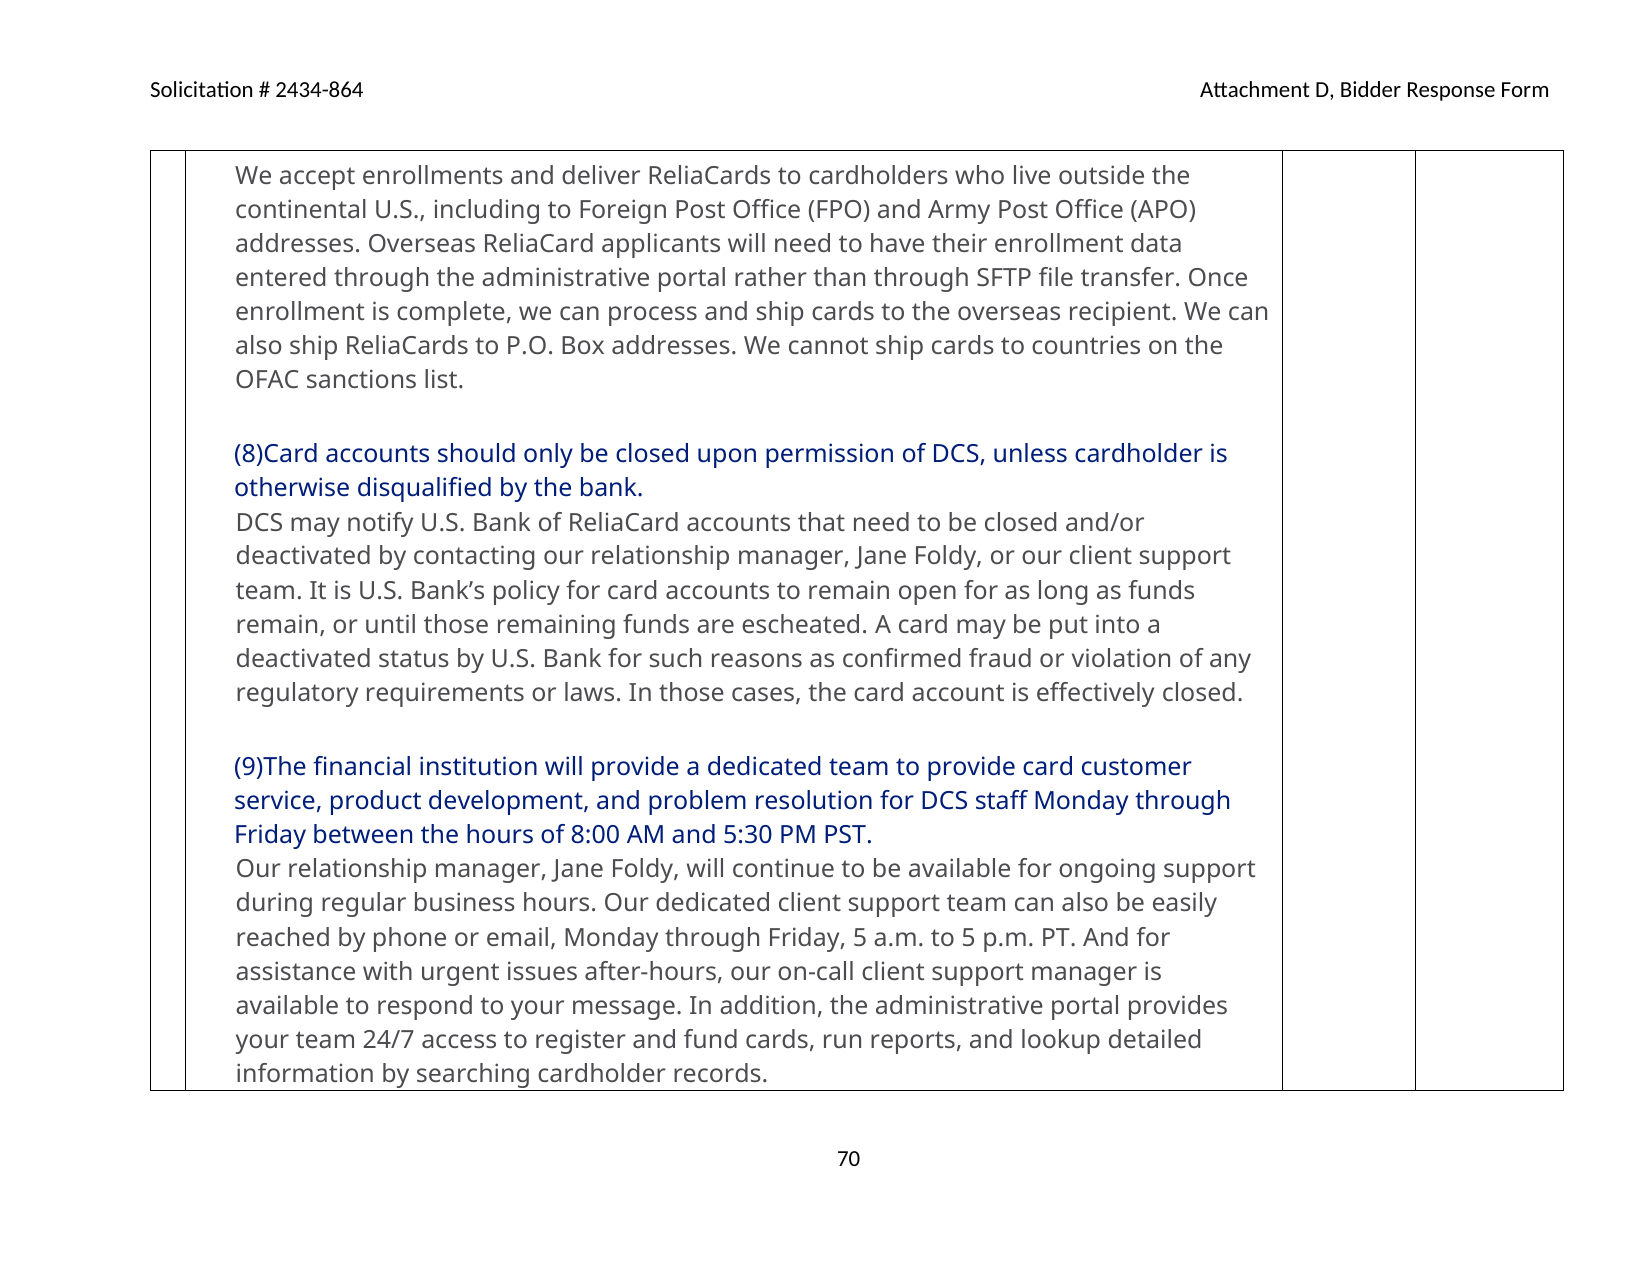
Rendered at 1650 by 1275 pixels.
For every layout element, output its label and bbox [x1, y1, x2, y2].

table_header [151, 151, 185, 1089]
table_header [1416, 151, 1563, 1089]
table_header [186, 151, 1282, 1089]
table_header [1283, 151, 1415, 1089]
